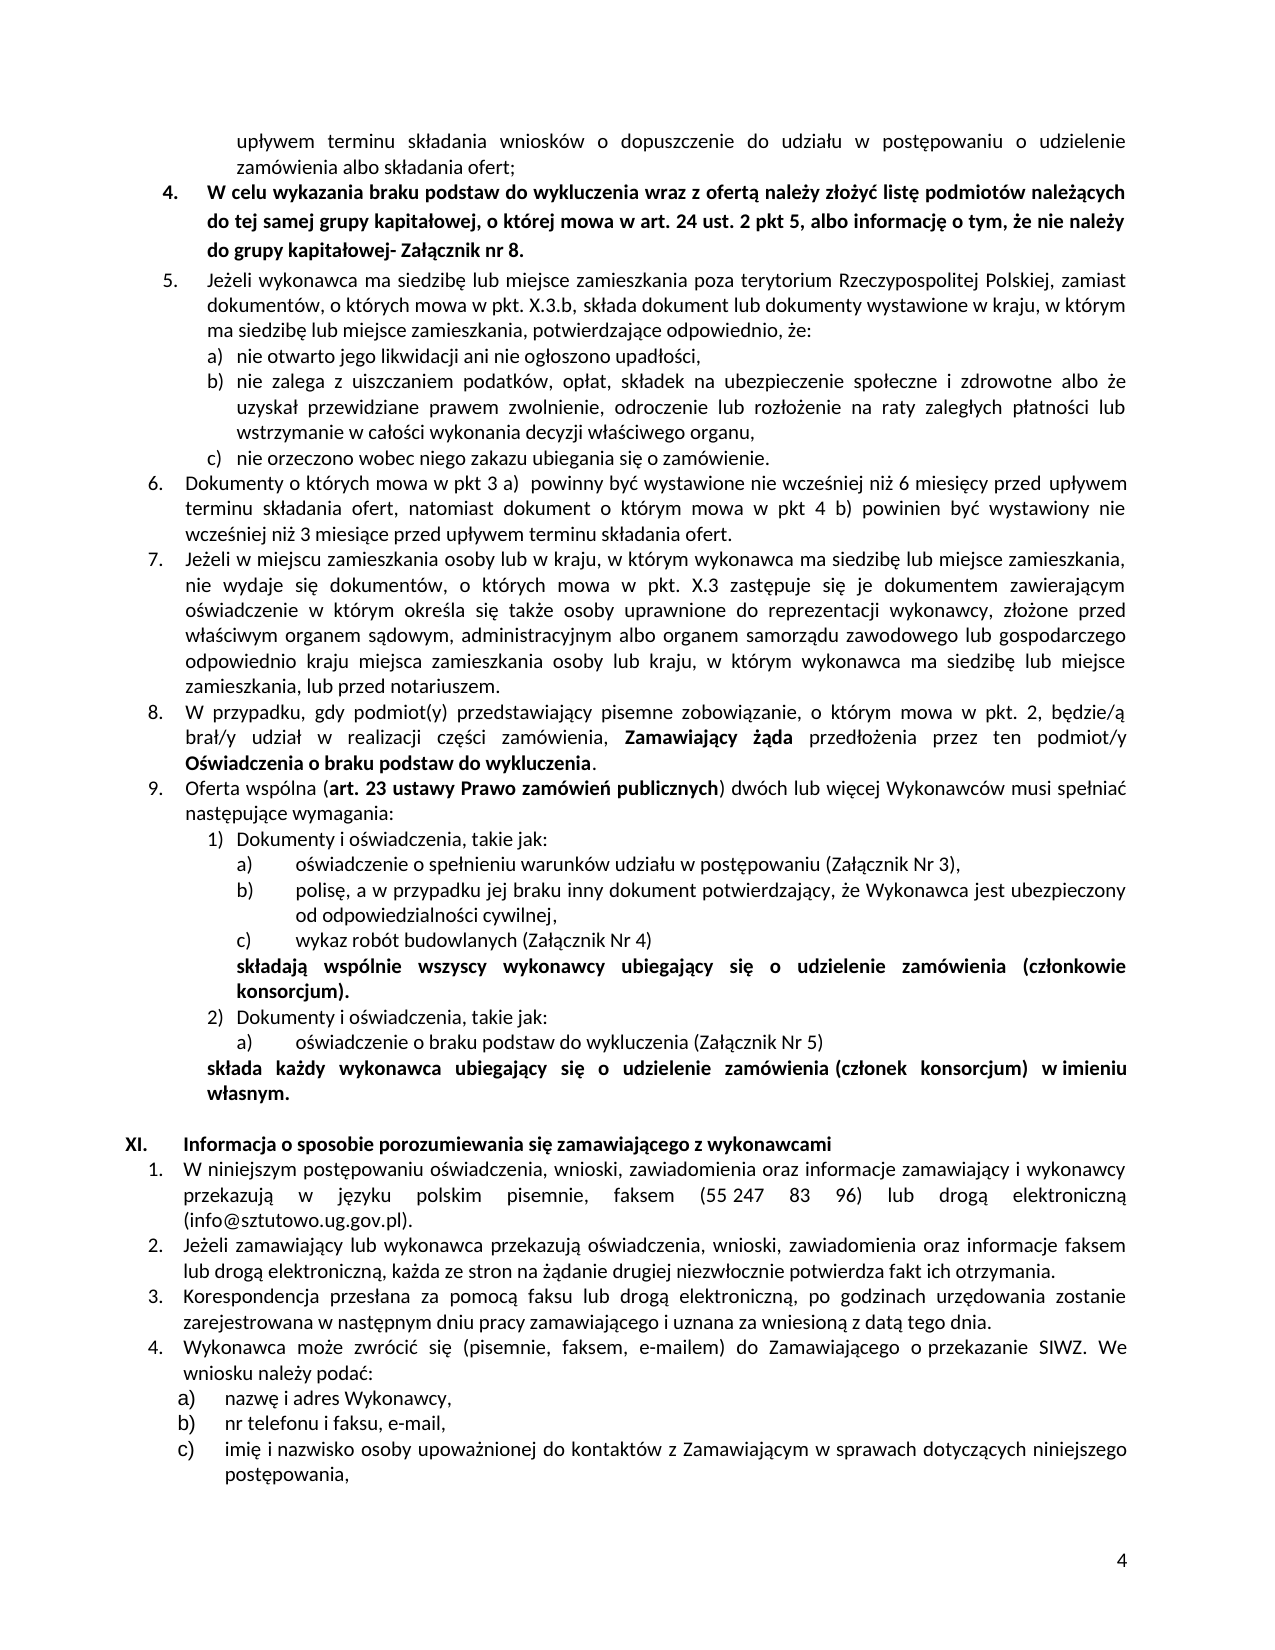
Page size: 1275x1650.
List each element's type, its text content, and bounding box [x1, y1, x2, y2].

list polisę, a w przypadku jej braku inny dokument potwierdzający, że Wykonawca jest ubezpieczony od odpowiedzialności cywilnej, [236, 877, 1127, 928]
list imię i nazwisko osoby upoważnionej do kontaktów z Zamawiającym w sprawach dotyczących niniejszego postępowania, [177, 1436, 1127, 1487]
list wykaz robót budowlanych (Załącznik Nr 4) [236, 928, 1127, 953]
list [207, 128, 1127, 179]
list nr telefonu i faksu, e-mail, [177, 1411, 1127, 1436]
list nazwę i adres Wykonawcy, [177, 1385, 1127, 1411]
list W niniejszym postępowaniu oświadczenia, wnioski, zawiadomienia oraz informacje zamawiający i wykonawcy przekazują w języku polskim pisemnie, faksem (55 247 83 96) lub drogą elektroniczną (info@sztutowo.ug.gov.pl). [148, 1156, 1127, 1233]
list składają wspólnie wszyscy wykonawcy ubiegający się o udzielenie zamówienia (członkowie konsorcjum). [236, 953, 1127, 1004]
list Dokumenty i oświadczenia, takie jak: [207, 826, 1127, 851]
list nie otwarto jego likwidacji ani nie ogłoszono upadłości, [207, 343, 1127, 368]
list Oferta wspólna (art. 23 ustawy Prawo zamówień publicznych) dwóch lub więcej Wykonawców musi spełniać następujące wymagania: [148, 775, 1127, 826]
list Wykonawca może zwrócić się (pisemnie, faksem, e-mailem) do Zamawiającego o przekazanie SIWZ. We wniosku należy podać: [148, 1334, 1127, 1385]
list W przypadku, gdy podmiot(y) przedstawiający pisemne zobowiązanie, o którym mowa w pkt. 2, będzie/ą brał/y udział w realizacji części zamówienia, Zamawiający żąda przedłożenia przez ten podmiot/y Oświadczenia o braku podstaw do wykluczenia. [148, 699, 1127, 775]
list oświadczenie o braku podstaw do wykluczenia (Załącznik Nr 5) [236, 1029, 1127, 1055]
list nie orzeczono wobec niego zakazu ubiegania się o zamówienie. [207, 445, 1127, 470]
list W celu wykazania braku podstaw do wykluczenia wraz z ofertą należy złożyć listę podmiotów należących do tej samej grupy kapitałowej, o której mowa w art. 24 ust. 2 pkt 5, albo informację o tym, że nie należy do grupy kapitałowej- Załącznik nr 8. [162, 179, 1127, 263]
list Jeżeli zamawiający lub wykonawca przekazują oświadczenia, wnioski, zawiadomienia oraz informacje faksem lub drogą elektroniczną, każda ze stron na żądanie drugiej niezwłocznie potwierdza fakt ich otrzymania. [148, 1233, 1127, 1283]
list oświadczenie o spełnieniu warunków udziału w postępowaniu (Załącznik Nr 3), [236, 851, 1127, 877]
text składa każdy wykonawca ubiegający się o udzielenie zamówienia (członek konsorcjum) w imieniu własnym. [207, 1055, 1127, 1106]
list nie zalega z uiszczaniem podatków, opłat, składek na ubezpieczenie społeczne i zdrowotne albo że uzyskał przewidziane prawem zwolnienie, odroczenie lub rozłożenie na raty zaległych płatności lub wstrzymanie w całości wykonania decyzji właściwego organu, [207, 368, 1127, 445]
list Korespondencja przesłana za pomocą faksu lub drogą elektroniczną, po godzinach urzędowania zostanie zarejestrowana w następnym dniu pracy zamawiającego i uznana za wniesioną z datą tego dnia. [148, 1283, 1127, 1334]
list Dokumenty o których mowa w pkt 3 a) powinny być wystawione nie wcześniej niż 6 miesięcy przed upływem terminu składania ofert, natomiast dokument o którym mowa w pkt 4 b) powinien być wystawiony nie wcześniej niż 3 miesiące przed upływem terminu składania ofert. [148, 470, 1127, 546]
list Dokumenty i oświadczenia, takie jak: [207, 1004, 1127, 1029]
list Jeżeli wykonawca ma siedzibę lub miejsce zamieszkania poza terytorium Rzeczypospolitej Polskiej, zamiast dokumentów, o których mowa w pkt. X.3.b, składa dokument lub dokumenty wystawione w kraju, w którym ma siedzibę lub miejsce zamieszkania, potwierdzające odpowiednio, że: [162, 267, 1127, 343]
list Jeżeli w miejscu zamieszkania osoby lub w kraju, w którym wykonawca ma siedzibę lub miejsce zamieszkania, nie wydaje się dokumentów, o których mowa w pkt. X.3 zastępuje się je dokumentem zawierającym oświadczenie w którym określa się także osoby uprawnione do reprezentacji wykonawcy, złożone przed właściwym organem sądowym, administracyjnym albo organem samorządu zawodowego lub gospodarczego odpowiednio kraju miejsca zamieszkania osoby lub kraju, w którym wykonawca ma siedzibę lub miejsce zamieszkania, lub przed notariuszem. [148, 546, 1127, 699]
list Informacja o sposobie porozumiewania się zamawiającego z wykonawcami [148, 1131, 1127, 1156]
